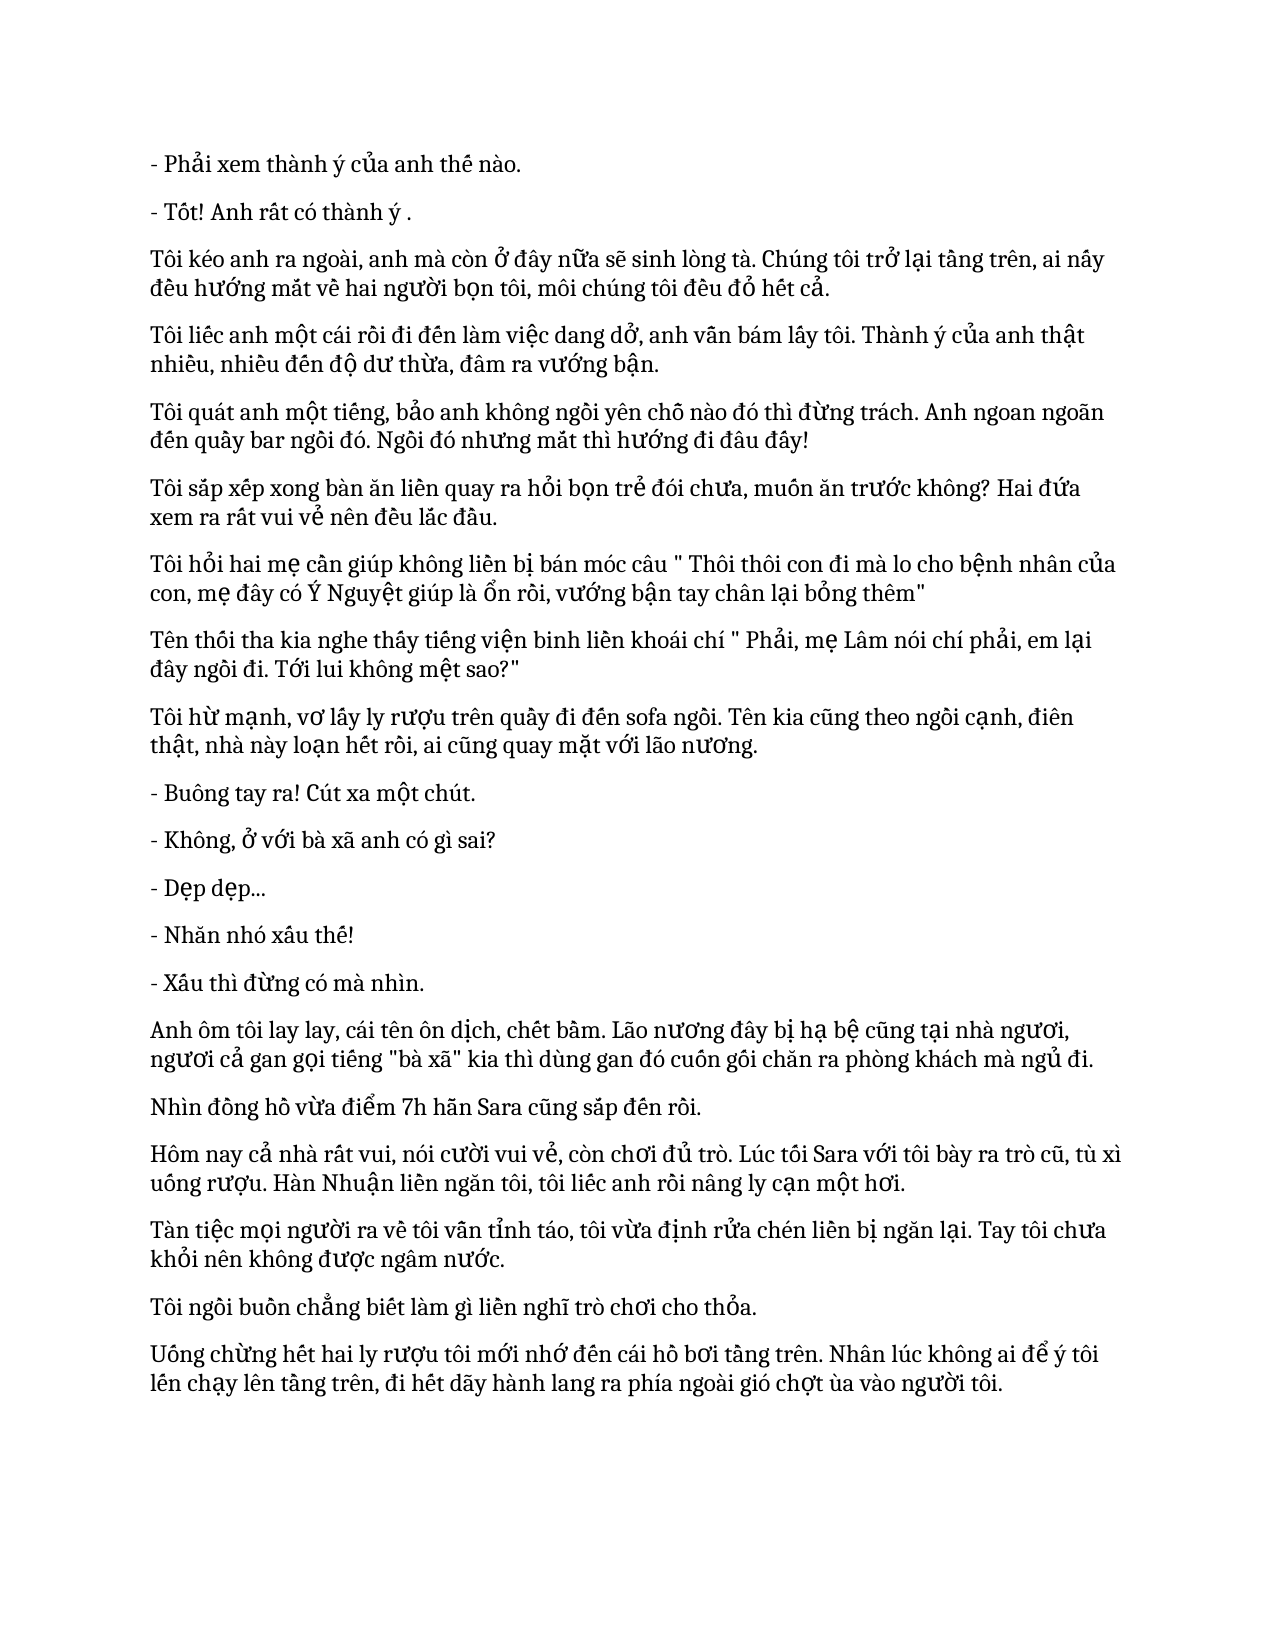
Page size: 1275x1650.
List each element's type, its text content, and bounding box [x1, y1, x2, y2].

text Tôi kéo anh ra ngoài, anh mà còn ở đây nữa sẽ sinh lòng tà. Chúng tôi trở lại tầng trên, ai nấy đều hướng mắt về hai người bọn tôi, môi chúng tôi đều đỏ hết cả. [150, 245, 1125, 302]
text Tôi ngồi buồn chẳng biết làm gì liền nghĩ trò chơi cho thỏa. [150, 1292, 1125, 1321]
text Hôm nay cả nhà rất vui, nói cười vui vẻ, còn chơi đủ trò. Lúc tối Sara với tôi bày ra trò cũ, tù xì uống rượu. Hàn Nhuận liền ngăn tôi, tôi liếc anh rồi nâng ly cạn một hơi. [150, 1140, 1125, 1197]
text Uống chừng hết hai ly rượu tôi mới nhớ đến cái hồ bơi tầng trên. Nhân lúc không ai để ý tôi lến chạy lên tầng trên, đi hết dãy hành lang ra phía ngoài gió chợt ùa vào người tôi. [150, 1340, 1125, 1397]
text Tôi liếc anh một cái rồi đi đến làm việc dang dở, anh vẫn bám lấy tôi. Thành ý của anh thật nhiều, nhiều đến độ dư thừa, đâm ra vướng bận. [150, 321, 1125, 379]
text - Nhăn nhó xấu thế! [150, 921, 1125, 950]
text Tôi hỏi hai mẹ cần giúp không liền bị bán móc câu " Thôi thôi con đi mà lo cho bệnh nhân của con, mẹ đây có Ý Nguyệt giúp là ổn rồi, vướng bận tay chân lại bỏng thêm" [150, 550, 1125, 607]
text Nhìn đồng hồ vừa điểm 7h hẵn Sara cũng sắp đến rồi. [150, 1092, 1125, 1121]
text - Tốt! Anh rất có thành ý . [150, 197, 1125, 226]
text - Không, ở với bà xã anh có gì sai? [150, 826, 1125, 855]
text Anh ôm tôi lay lay, cái tên ôn dịch, chết bầm. Lão nương đây bị hạ bệ cũng tại nhà ngươi, ngươi cả gan gọi tiếng "bà xã" kia thì dùng gan đó cuốn gối chăn ra phòng khách mà ngủ đi. [150, 1016, 1125, 1074]
text Tàn tiệc mọi người ra về tôi vẫn tỉnh táo, tôi vừa định rửa chén liền bị ngăn lại. Tay tôi chưa khỏi nên không được ngâm nước. [150, 1216, 1125, 1274]
text Tôi sắp xếp xong bàn ăn liền quay ra hỏi bọn trẻ đói chưa, muốn ăn trước không? Hai đứa xem ra rất vui vẻ nên đều lắc đầu. [150, 474, 1125, 531]
text - Phải xem thành ý của anh thế nào. [150, 150, 1125, 179]
text Tôi quát anh một tiếng, bảo anh không ngồi yên chỗ nào đó thì đừng trách. Anh ngoan ngoãn đến quầy bar ngồi đó. Ngồi đó nhưng mắt thì hướng đi đâu đấy! [150, 397, 1125, 455]
text Tên thối tha kia nghe thấy tiếng viện binh liền khoái chí " Phải, mẹ Lâm nói chí phải, em lại đây ngồi đi. Tới lui không mệt sao?" [150, 626, 1125, 684]
text - Dẹp dẹp... [150, 874, 1125, 902]
text - Xấu thì đừng có mà nhìn. [150, 969, 1125, 997]
text - Buông tay ra! Cút xa một chút. [150, 779, 1125, 807]
text Tôi hừ mạnh, vơ lấy ly rượu trên quầy đi đến sofa ngồi. Tên kia cũng theo ngồi cạnh, điên thật, nhà này loạn hết rồi, ai cũng quay mặt với lão nương. [150, 702, 1125, 760]
